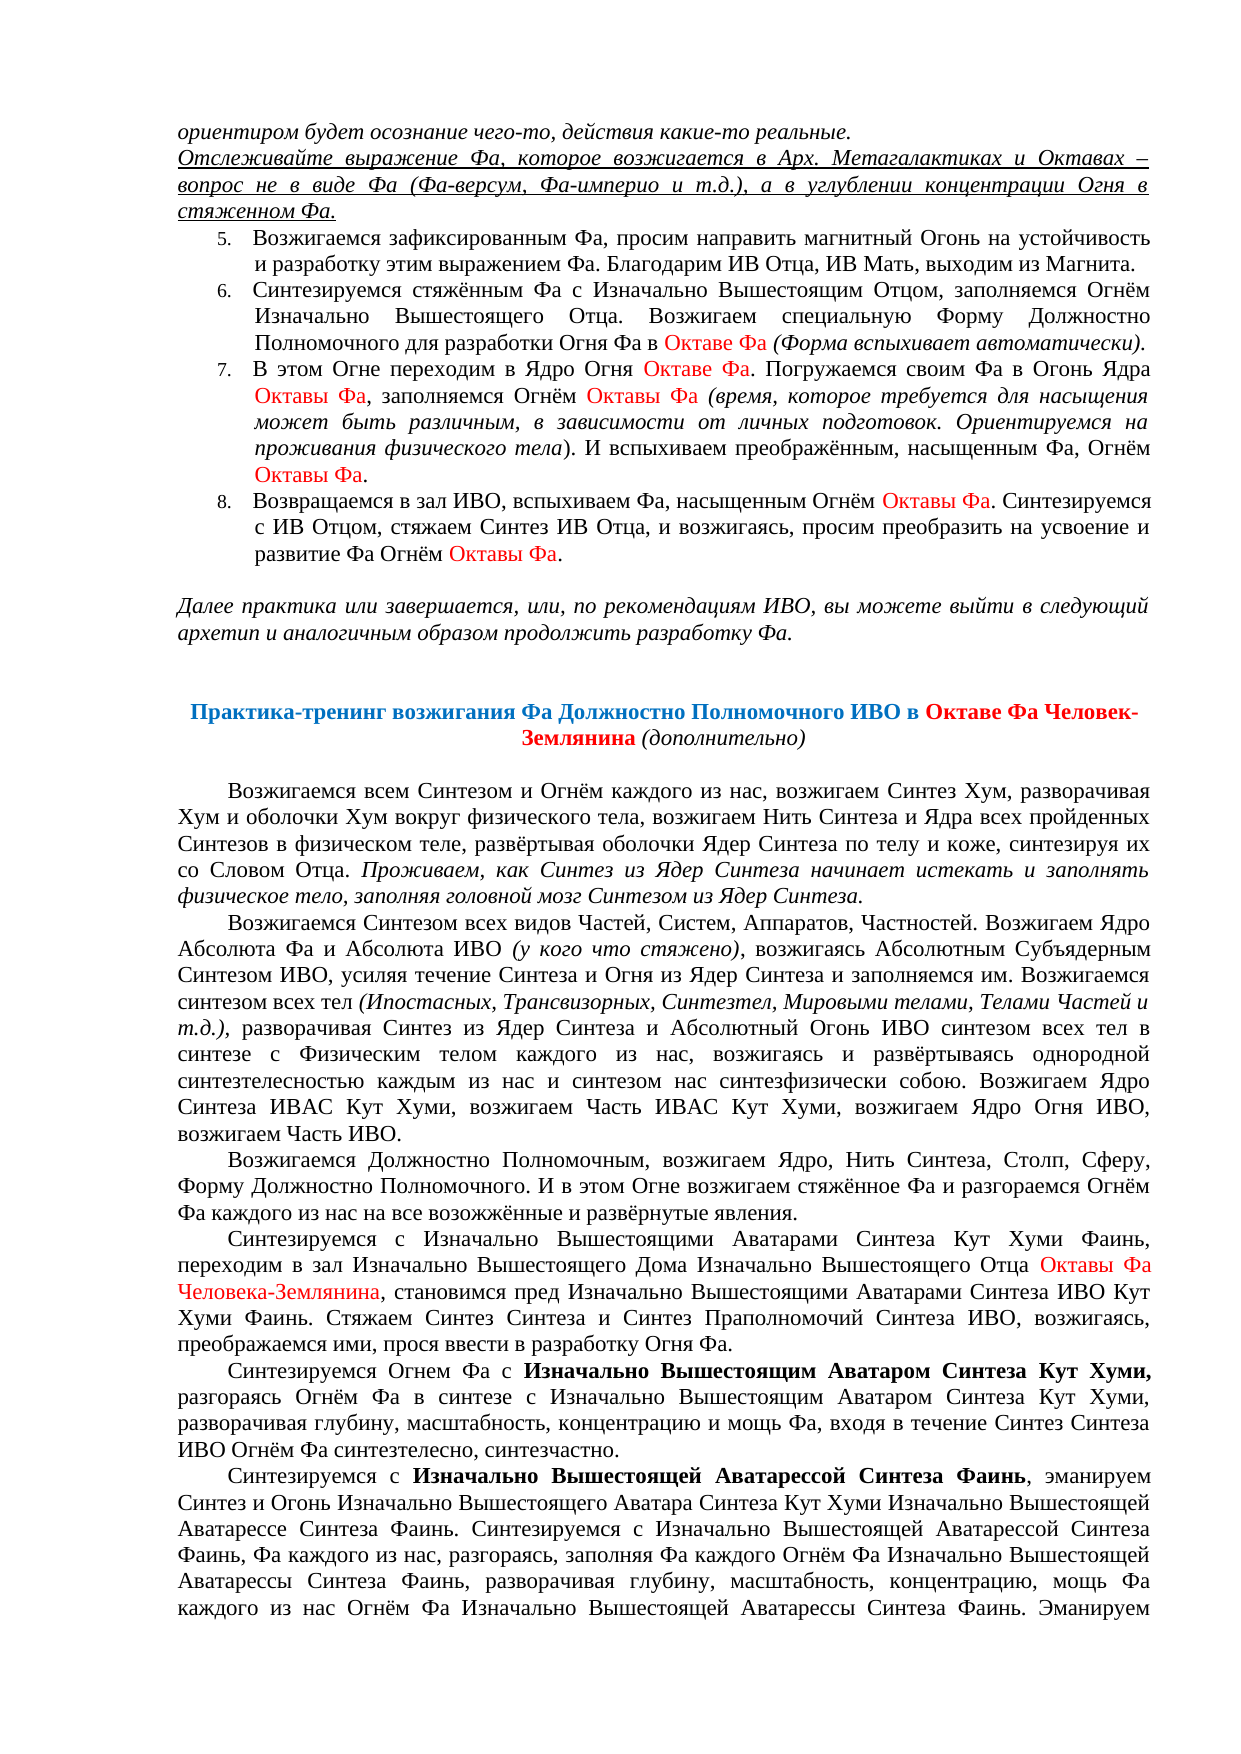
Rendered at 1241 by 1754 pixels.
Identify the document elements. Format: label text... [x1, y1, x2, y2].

list Синтезируемся стяжённым Фа с Изначально Вышестоящим Отцом, заполняемся Огнём Изначально Вышестоящего Отца. Возжигаем специальную Форму Должностно Полномочного для разработки Огня Фа в Октаве Фа (Форма вспыхивает автоматически). [217, 276, 1152, 355]
text Синтезируемся Огнем Фа с Изначально Вышестоящим Аватаром Синтеза Кут Хуми, разгораясь Огнём Фа в синтезе с Изначально Вышестоящим Аватаром Синтеза Кут Хуми, разворачивая глубину, масштабность, концентрацию и мощь Фа, входя в течение Синтез Синтеза ИВО Огнём Фа синтезтелесно, синтезчастно. [177, 1357, 1152, 1462]
list Возвращаемся в зал ИВО, вспыхиваем Фа, насыщенным Огнём Октавы Фа. Синтезируемся с ИВ Отцом, стяжаем Синтез ИВ Отца, и возжигаясь, просим преобразить на усвоение и развитие Фа Огнём Октавы Фа. [217, 487, 1152, 566]
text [177, 118, 1152, 144]
text Возжигаемся всем Синтезом и Огнём каждого из нас, возжигаем Синтез Хум, разворачивая Хум и оболочки Хум вокруг физического тела, возжигаем Нить Синтеза и Ядра всех пройденных Синтезов в физическом теле, развёртывая оболочки Ядер Синтеза по телу и коже, синтезируя их со Словом Отца. Проживаем, как Синтез из Ядер Синтеза начинает истекать и заполнять физическое тело, заполняя головной мозг Синтезом из Ядер Синтеза. [177, 777, 1152, 909]
text Практика-тренинг возжигания Фа Должностно Полномочного ИВО в Октаве Фа Человек-Землянина (дополнительно) [177, 698, 1152, 751]
text Возжигаемся Должностно Полномочным, возжигаем Ядро, Нить Синтеза, Столп, Сферу, Форму Должностно Полномочного. И в этом Огне возжигаем стяжённое Фа и разгораемся Огнём Фа каждого из нас на все возожжённые и развёрнутые явления. [177, 1146, 1152, 1225]
text Возжигаемся Синтезом всех видов Частей, Систем, Аппаратов, Частностей. Возжигаем Ядро Абсолюта Фа и Абсолюта ИВО (у кого что стяжено), возжигаясь Абсолютным Субъядерным Синтезом ИВО, усиляя течение Синтеза и Огня из Ядер Синтеза и заполняемся им. Возжигаемся синтезом всех тел (Ипостасных, Трансвизорных, Синтезтел, Мировыми телами, Телами Частей и т.д.), разворачивая Синтез из Ядер Синтеза и Абсолютный Огонь ИВО синтезом всех тел в синтезе с Физическим телом каждого из нас, возжигаясь и развёртываясь однородной синтезтелесностью каждым из нас и синтезом нас синтезфизически собою. Возжигаем Ядро Синтеза ИВАС Кут Хуми, возжигаем Часть ИВАС Кут Хуми, возжигаем Ядро Огня ИВО, возжигаем Часть ИВО. [177, 909, 1152, 1146]
list Возжигаемся зафиксированным Фа, просим направить магнитный Огонь на устойчивость и разработку этим выражением Фа. Благодарим ИВ Отца, ИВ Мать, выходим из Магнита. [217, 223, 1152, 276]
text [177, 1462, 1152, 1620]
text Далее практика или завершается, или, по рекомендациям ИВО, вы можете выйти в следующий архетип и аналогичным образом продолжить разработку Фа. [177, 592, 1152, 645]
text Синтезируемся с Изначально Вышестоящими Аватарами Синтеза Кут Хуми Фаинь, переходим в зал Изначально Вышестоящего Дома Изначально Вышестоящего Отца Октавы Фа Человека-Землянина, становимся пред Изначально Вышестоящими Аватарами Синтеза ИВО Кут Хуми Фаинь. Стяжаем Синтез Синтеза и Синтез Праполномочий Синтеза ИВО, возжигаясь, преображаемся ими, прося ввести в разработку Огня Фа. [177, 1225, 1152, 1357]
list В этом Огне переходим в Ядро Огня Октаве Фа. Погружаемся своим Фа в Огонь Ядра Октавы Фа, заполняемся Огнём Октавы Фа (время, которое требуется для насыщения может быть различным, в зависимости от личных подготовок. Ориентируемся на проживания физического тела). И вспыхиваем преображённым, насыщенным Фа, Огнём Октавы Фа. [217, 355, 1152, 487]
text Отслеживайте выражение Фа, которое возжигается в Арх. Метагалактиках и Октавах – вопрос не в виде Фа (Фа-версум, Фа-империо и т.д.), а в углублении концентрации Огня в стяженном Фа. [177, 144, 1152, 223]
